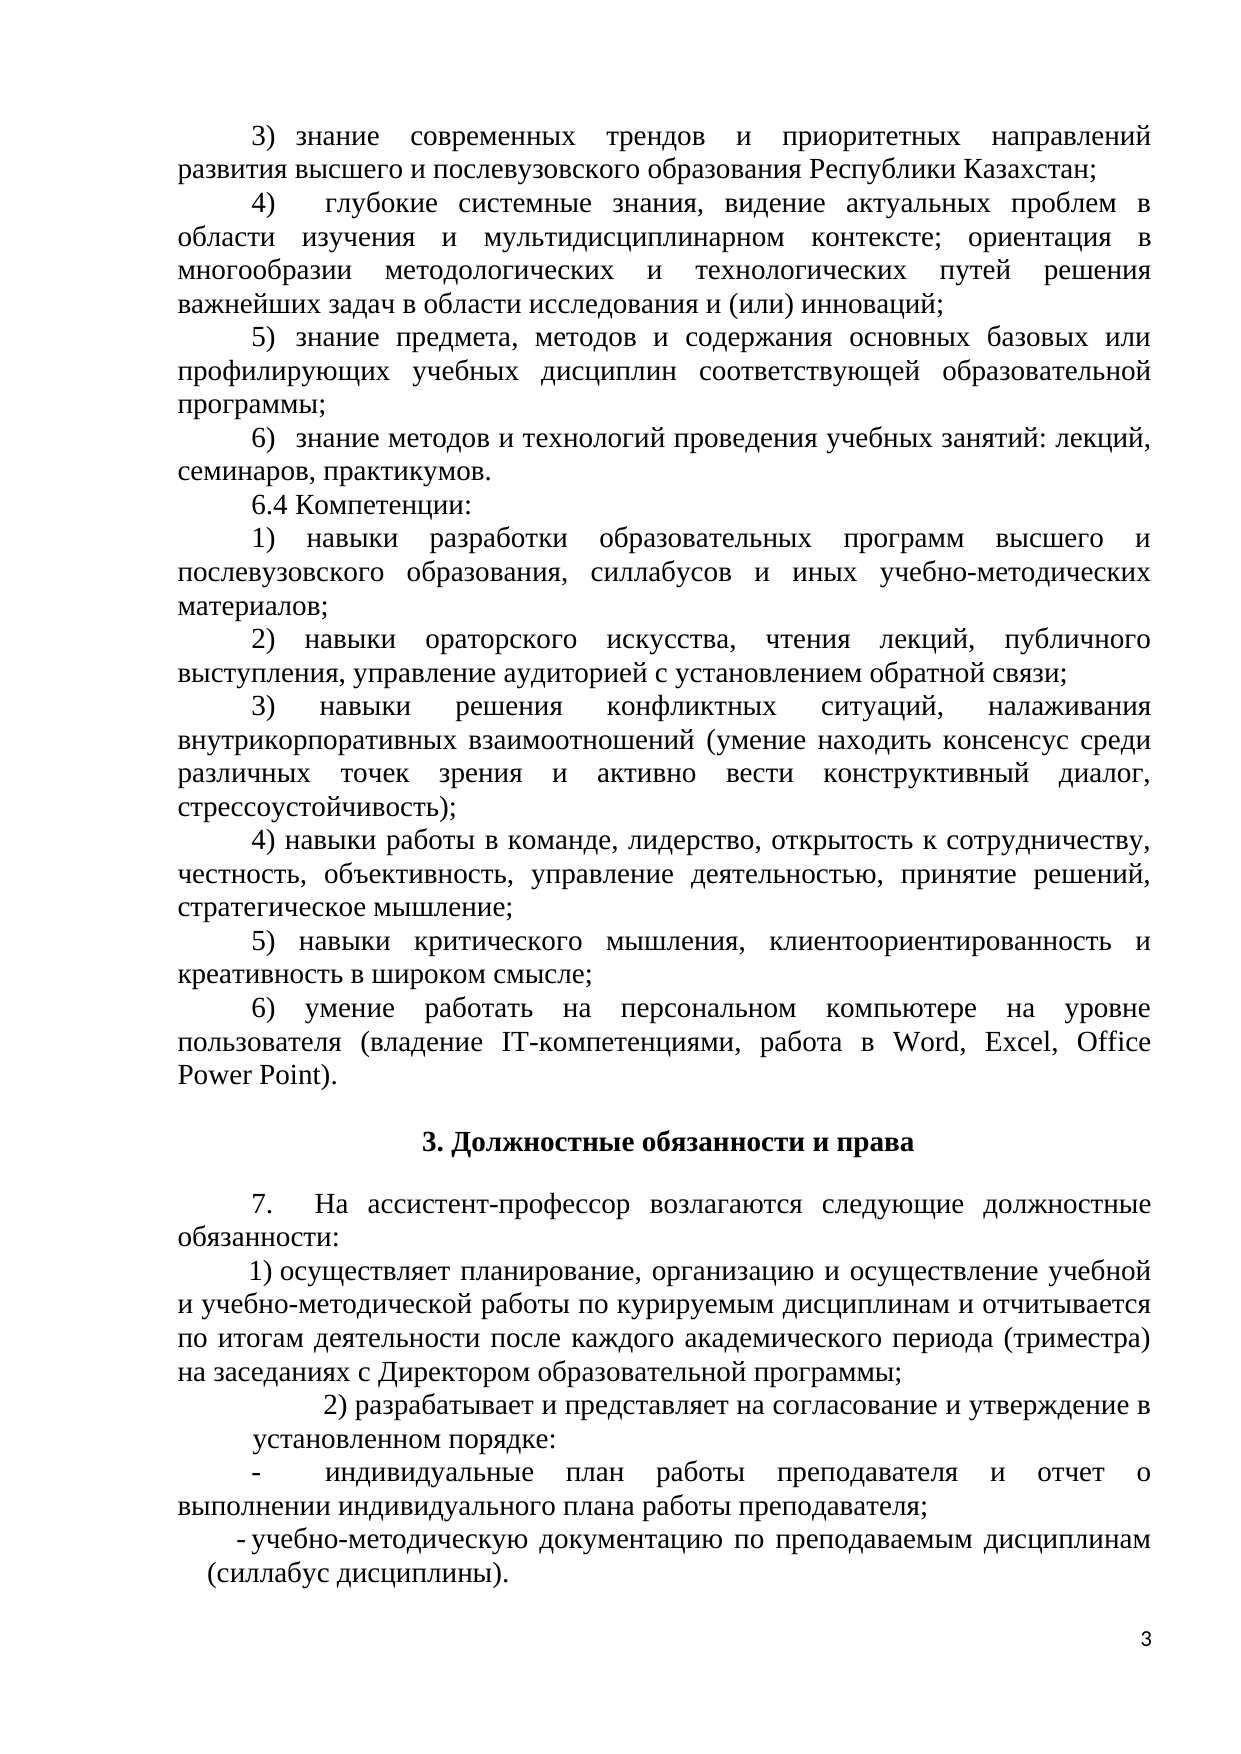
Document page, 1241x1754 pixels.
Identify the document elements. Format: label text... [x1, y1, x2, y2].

list осуществляет планирование, организацию и осуществление учебной и учебно-методической работы по курируемым дисциплинам и отчитывается по итогам деятельности после каждого академического периода (триместра) на заседаниях с Директором образовательной программы; [177, 1253, 1152, 1387]
text 4) навыки работы в команде, лидерство, открытость к сотрудничеству, честность, объективность, управление деятельностью, принятие решений, стратегическое мышление; [177, 822, 1152, 923]
text 5) навыки критического мышления, клиентоориентированность и креативность в широком смысле; [177, 923, 1152, 990]
text 3. Должностные обязанности и права [177, 1124, 1152, 1158]
list знание методов и технологий проведения учебных занятий: лекций, семинаров, практикумов. [177, 420, 1152, 487]
text 3) навыки решения конфликтных ситуаций, налаживания внутрикорпоративных взаимоотношений (умение находить консенсус среди различных точек зрения и активно вести конструктивный диалог, стрессоустойчивость); [177, 688, 1152, 822]
list учебно-методическую документацию по преподаваемым дисциплинам (силлабус дисциплины). [207, 1521, 1152, 1588]
list На ассистент-профессор возлагаются следующие должностные обязанности: [177, 1186, 1152, 1253]
list знание современных трендов и приоритетных направлений развития высшего и послевузовского образования Республики Казахстан; [177, 118, 1152, 185]
text 1) навыки разработки образовательных программ высшего и послевузовского образования, силлабусов и иных учебно-методических материалов; [177, 521, 1152, 621]
text 2) навыки ораторского искусства, чтения лекций, публичного выступления, управление аудиторией с установлением обратной связи; [177, 621, 1152, 688]
list индивидуальные план работы преподавателя и отчет о выполнении индивидуального плана работы преподавателя; [177, 1454, 1152, 1521]
text 6) умение работать на персональном компьютере на уровне пользователя (владение IT-компетенциями, работа в Word, Excel, Office Power Point). [177, 990, 1152, 1091]
list разрабатывает и представляет на согласование и утверждение в установленном порядке: [252, 1387, 1152, 1454]
list глубокие системные знания, видение актуальных проблем в области изучения и мультидисциплинарном контексте; ориентация в многообразии методологических и технологических путей решения важнейших задач в области исследования и (или) инноваций; [177, 185, 1152, 319]
list знание предмета, методов и содержания основных базовых или профилирующих учебных дисциплин соответствующей образовательной программы; [177, 319, 1152, 420]
text 6.4 Компетенции: [177, 487, 1152, 521]
